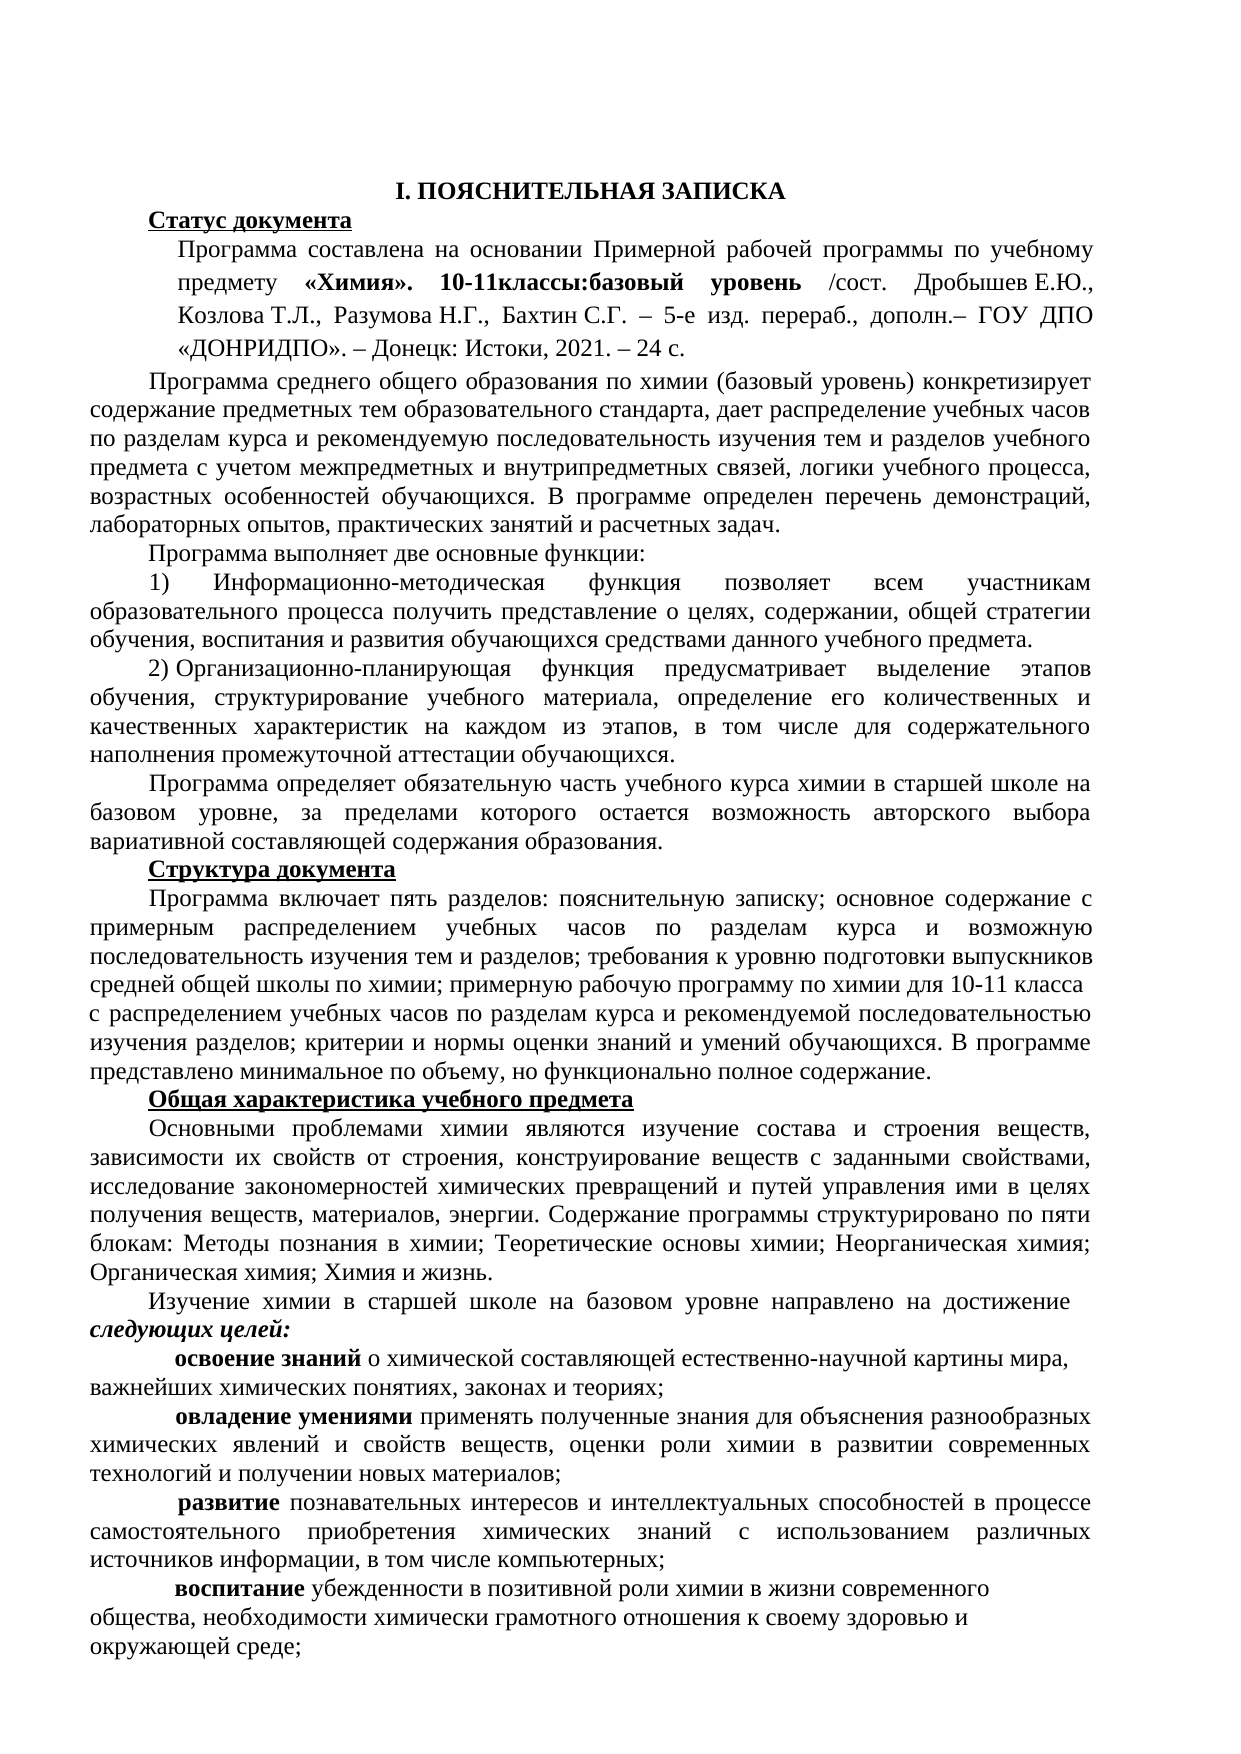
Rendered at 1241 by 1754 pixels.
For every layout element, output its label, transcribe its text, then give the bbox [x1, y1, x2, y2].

text Статус документа [148, 205, 1094, 234]
text Программа выполняет две основные функции: [148, 538, 1094, 567]
text Общая характеристика учебного предмета [148, 1084, 1094, 1113]
text Программа определяет обязательную часть учебного курса химии в старшей школе на базовом уровне, за пределами которого остается возможность авторского выбора вариативной составляющей содержания образования. [89, 768, 1092, 854]
text Программа среднего общего образования по химии (базовый уровень) конкретизирует содержание предметных тем образовательного стандарта, дает распределение учебных часов по разделам курса и рекомендуемую последовательность изучения тем и разделов учебного предмета с учетом межпредметных и внутрипредметных связей, логики учебного процесса, возрастных особенностей обучающихся. В программе определен перечень демонстраций, лабораторных опытов, практических занятий и расчетных задач. [89, 366, 1092, 538]
text Основными проблемами химии являются изучение состава и строения веществ, зависимости их свойств от строения, конструирование веществ с заданными свойствами, исследование закономерностей химических превращений и путей управления ими в целях получения веществ, материалов, энергии. Содержание программы структурировано по пяти блокам: Методы познания в химии; Теоретические основы химии; Неорганическая химия; Органическая химия; Химия и жизнь. [89, 1113, 1092, 1286]
text Структура документа [148, 854, 1094, 883]
text I. ПОЯСНИТЕЛЬНАЯ ЗАПИСКА [89, 176, 1092, 205]
text  воспитание убежденности в позитивной роли химии в жизни современного общества, необходимости химически грамотного отношения к своему здоровью и окружающей среде; [89, 1573, 1092, 1659]
text 1) Информационно-методическая функция позволяет всем участникам образовательного процесса получить представление о целях, содержании, общей стратегии обучения, воспитания и развития обучающихся средствами данного учебного предмета. [89, 567, 1092, 653]
text  развитие познавательных интересов и интеллектуальных способностей в процессе самостоятельного приобретения химических знаний с использованием различных источников информации, в том числе компьютерных; [89, 1487, 1092, 1573]
text  овладение умениями применять полученные знания для объяснения разнообразных химических явлений и свойств веществ, оценки роли химии в развитии современных технологий и получении новых материалов; [89, 1401, 1092, 1487]
text Программа включает пять разделов: пояснительную записку; основное содержание с примерным распределением учебных часов по разделам курса и возможную последовательность изучения тем и разделов; требования к уровню подготовки выпускников средней общей школы по химии; примерную рабочую программу по химии для 10-11 класса [89, 883, 1094, 998]
text  освоение знаний о химической составляющей естественно-научной картины мира, важнейших химических понятиях, законах и теориях; [89, 1343, 1092, 1401]
text Программа составлена на основании Примерной рабочей программы по учебному предмету «Химия». 10-11классы:базовый уровень /сост. Дробышев Е.Ю., Козлова Т.Л., Разумова Н.Г., Бахтин С.Г. – 5-е изд. перераб., дополн.– ГОУ ДПО «ДОНРИДПО». – Донецк: Истоки, 2021. – 24 с. [177, 234, 1094, 362]
text следующих целей: [89, 1314, 1094, 1343]
list Организационно-планирующая функция предусматривает выделение этапов обучения, структурирование учебного материала, определение его количественных и качественных характеристик на каждом из этапов, в том числе для содержательного наполнения промежуточной аттестации обучающихся. [89, 653, 1092, 768]
list распределением учебных часов по разделам курса и рекомендуемой последовательностью изучения разделов; критерии и нормы оценки знаний и умений обучающихся. В программе представлено минимальное по объему, но функционально полное содержание. [89, 998, 1092, 1084]
text Изучение химии в старшей школе на базовом уровне направлено на достижение [148, 1286, 1094, 1314]
